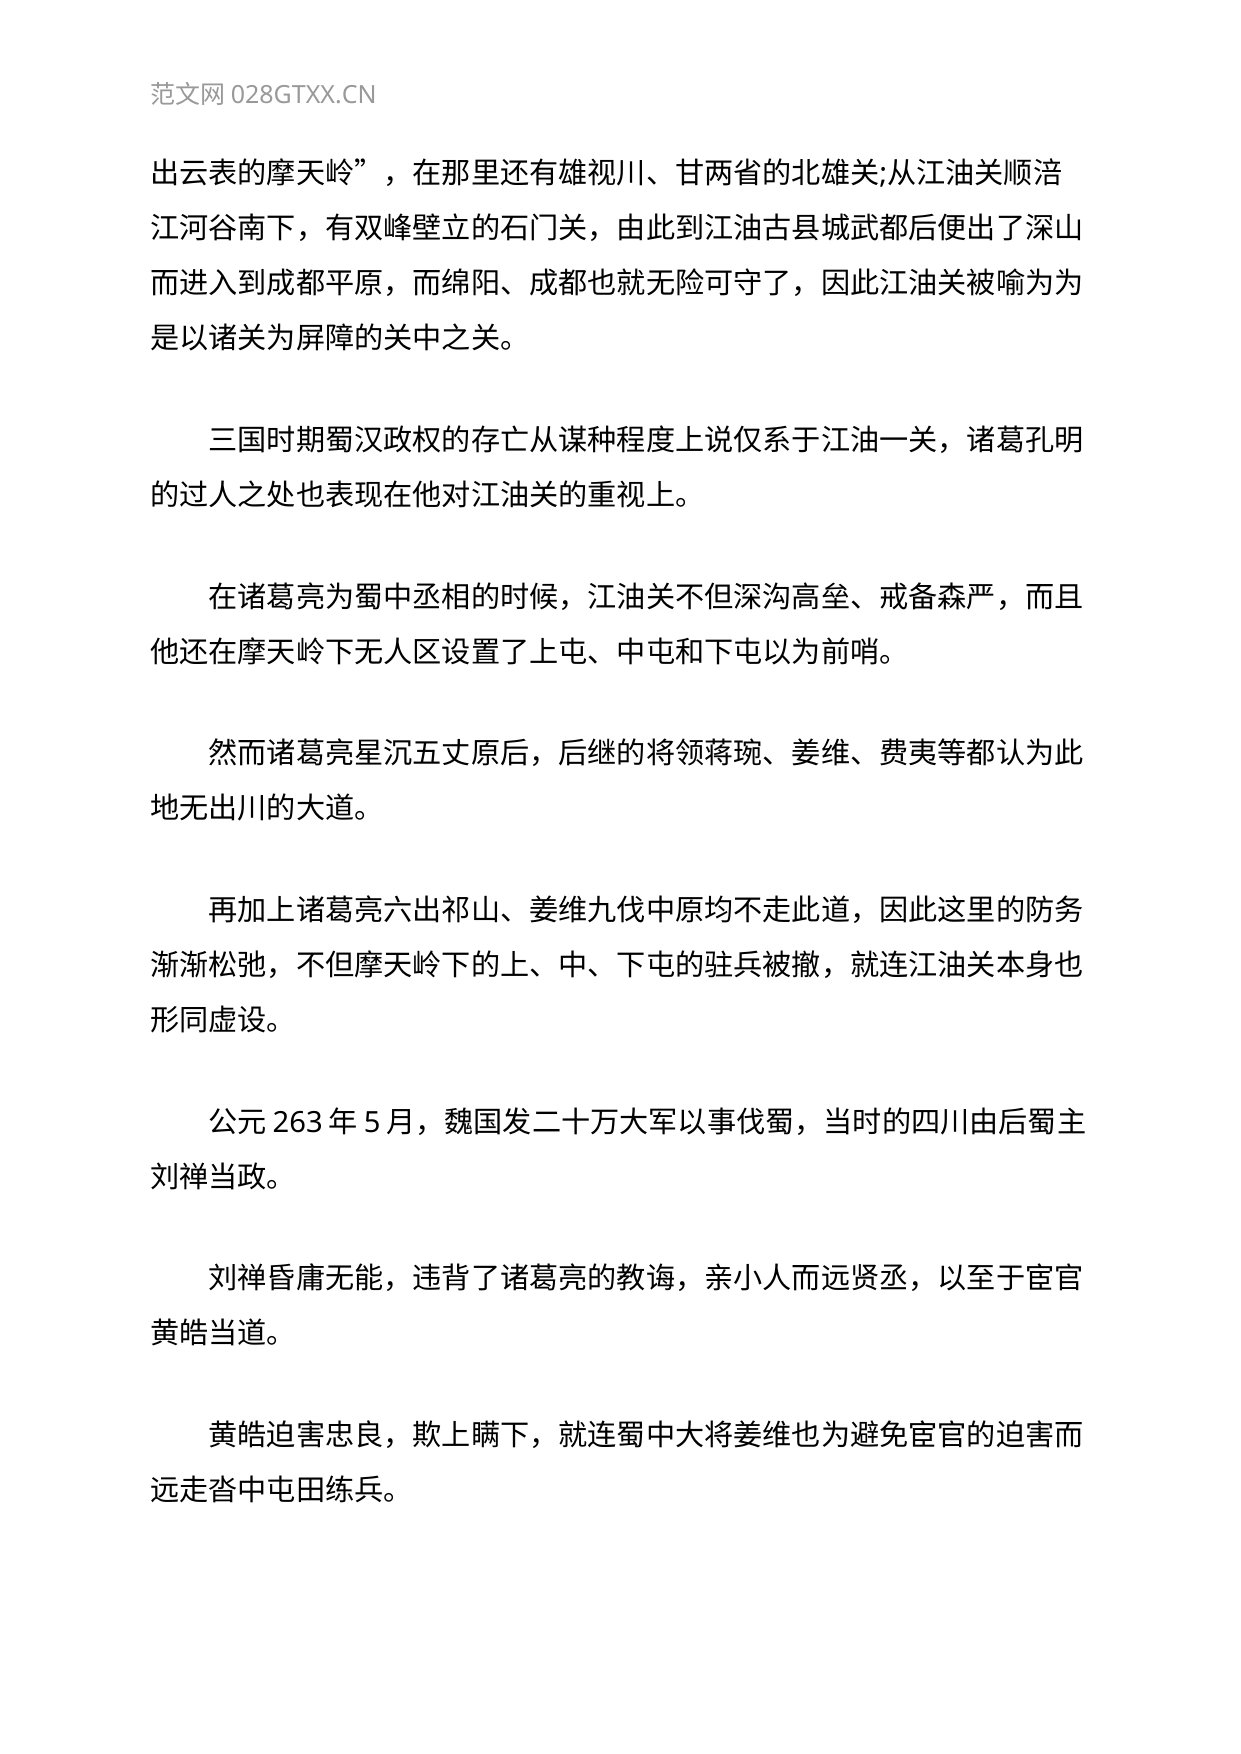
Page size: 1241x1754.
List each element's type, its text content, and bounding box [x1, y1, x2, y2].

text 刘禅昏庸无能，违背了诸葛亮的教诲，亲小人而远贤丞，以至于宦官黄皓当道。 [150, 1255, 1090, 1352]
text 三国时期蜀汉政权的存亡从谋种程度上说仅系于江油一关，诸葛孔明的过人之处也表现在他对江油关的重视上。 [150, 417, 1090, 514]
text 公元263年5月，魏国发二十万大军以事伐蜀，当时的四川由后蜀主刘禅当政。 [150, 1098, 1090, 1195]
text 然而诸葛亮星沉五丈原后，后继的将领蒋琬、姜维、费夷等都认为此地无出川的大道。 [150, 730, 1090, 827]
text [150, 150, 1090, 357]
text 再加上诸葛亮六出祁山、姜维九伐中原均不走此道，因此这里的防务渐渐松弛，不但摩天岭下的上、中、下屯的驻兵被撤，就连江油关本身也形同虚设。 [150, 887, 1090, 1039]
text 在诸葛亮为蜀中丞相的时候，江油关不但深沟高垒、戒备森严，而且他还在摩天岭下无人区设置了上屯、中屯和下屯以为前哨。 [150, 573, 1090, 670]
text 黄皓迫害忠良，欺上瞒下，就连蜀中大将姜维也为避免宦官的迫害而远走沓中屯田练兵。 [150, 1412, 1090, 1509]
